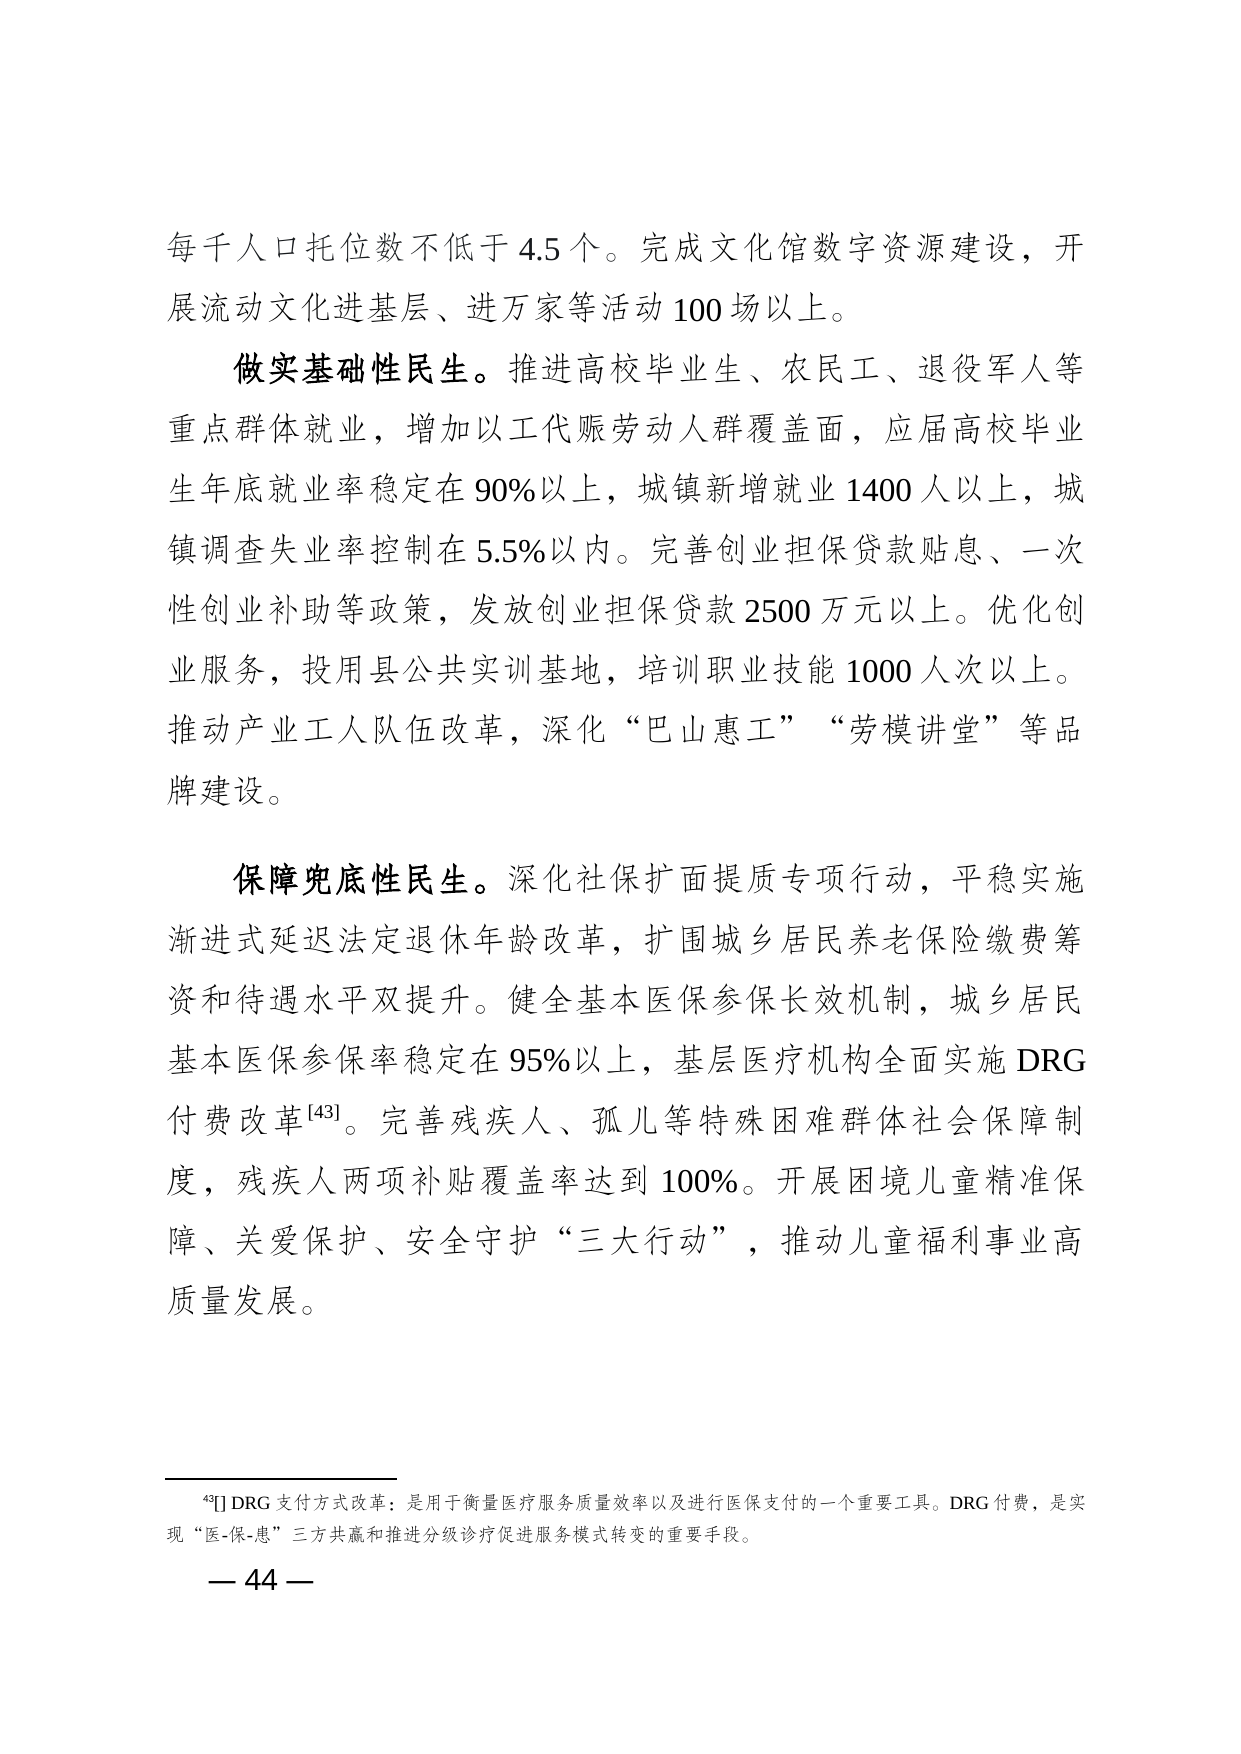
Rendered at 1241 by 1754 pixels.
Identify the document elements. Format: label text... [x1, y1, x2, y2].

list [165, 218, 1087, 339]
list 保障兜底性民生。深化社保扩面提质专项行动，平稳实施渐进式延迟法定退休年龄改革，扩围城乡居民养老保险缴费筹资和待遇水平双提升。健全基本医保参保长效机制，城乡居民基本医保参保率稳定在95%以上，基层医疗机构全面实施DRG付费改革[]。完善残疾人、孤儿等特殊困难群体社会保障制度，残疾人两项补贴覆盖率达到100%。开展困境儿童精准保障、关爱保护、安全守护“三大行动”，推动儿童福利事业高质量发展。 [165, 842, 1087, 1389]
list 做实基础性民生。推进高校毕业生、农民工、退役军人等重点群体就业，增加以工代赈劳动人群覆盖面，应届高校毕业生年底就业率稳定在90%以上，城镇新增就业1400人以上，城镇调查失业率控制在5.5%以内。完善创业担保贷款贴息、一次性创业补助等政策，发放创业担保贷款2500万元以上。优化创业服务，投用县公共实训基地，培训职业技能1000人次以上。推动产业工人队伍改革，深化“巴山惠工”“劳模讲堂”等品牌建设。 [161, 339, 1087, 842]
